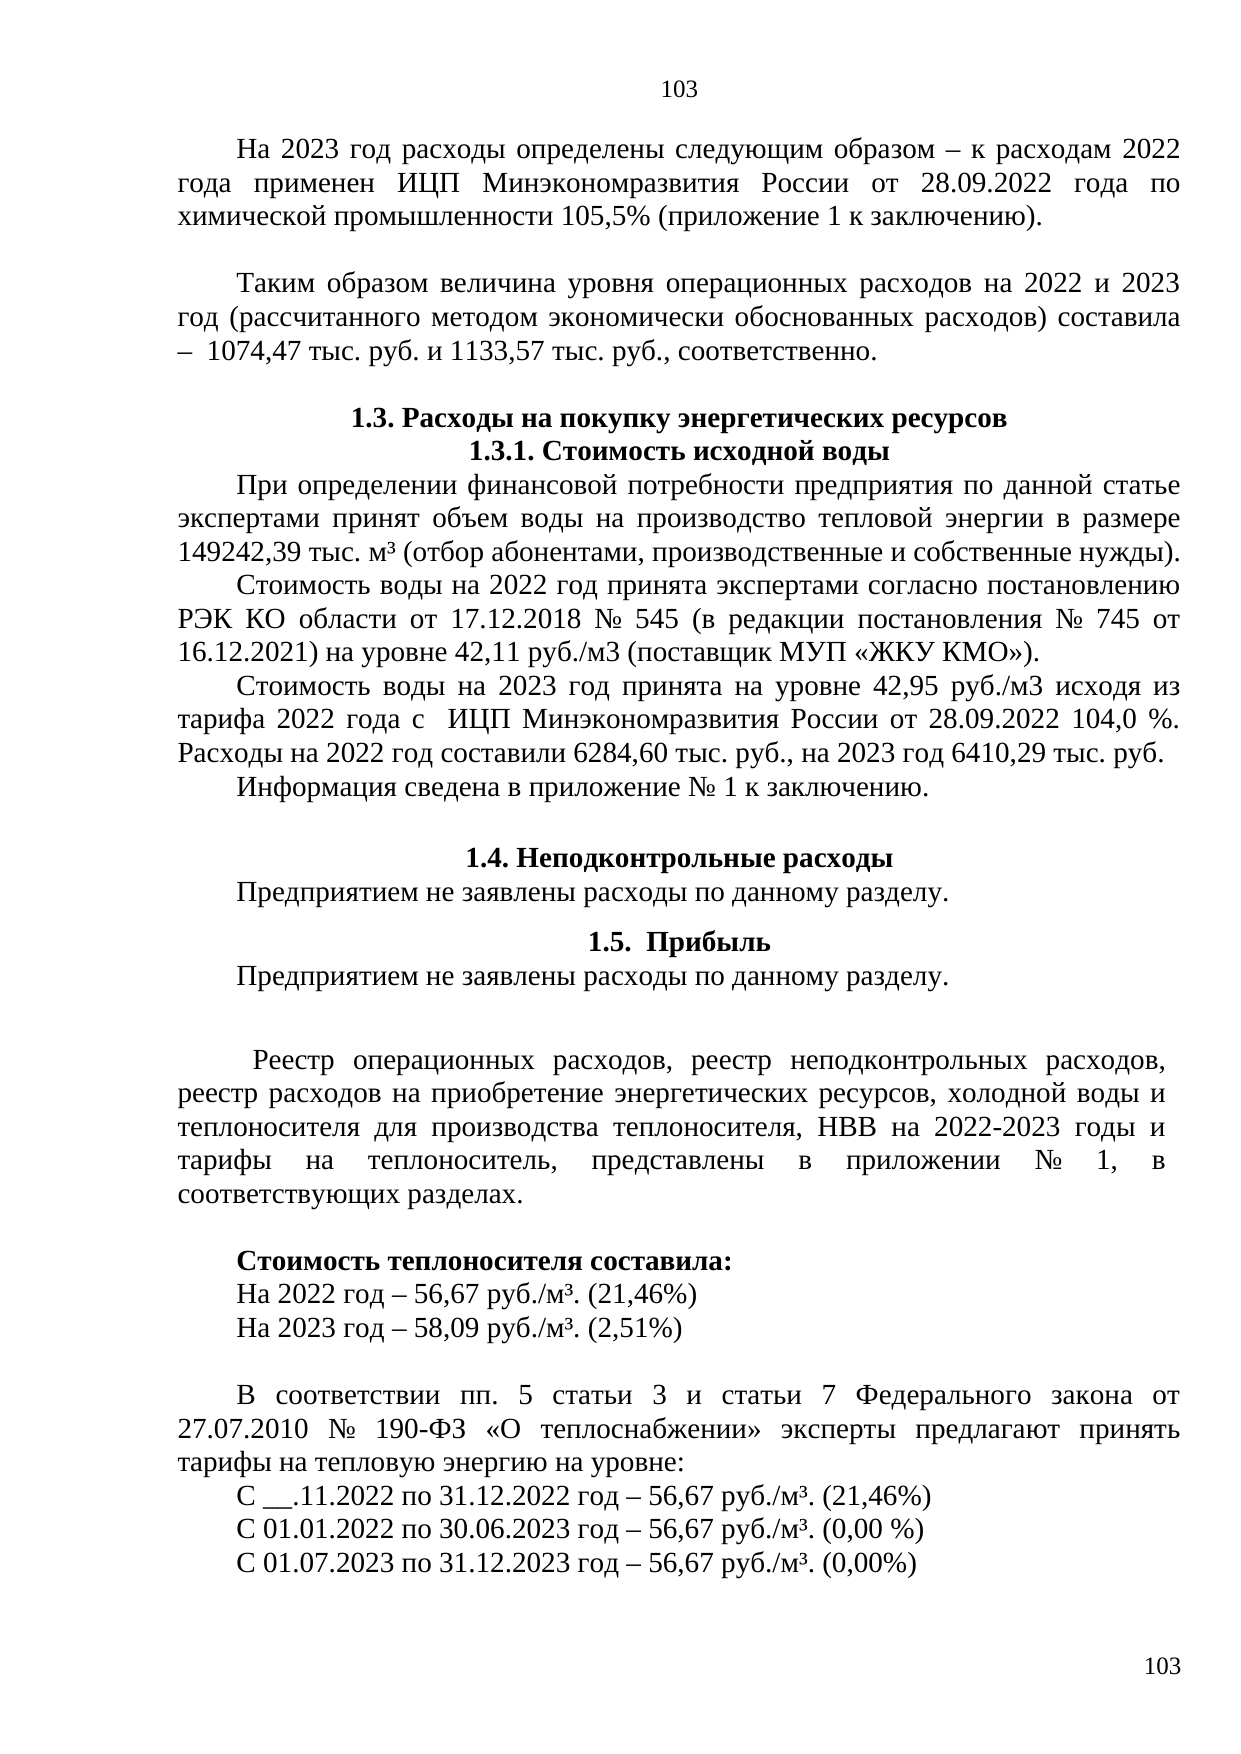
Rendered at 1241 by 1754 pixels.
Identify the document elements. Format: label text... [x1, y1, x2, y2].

text Стоимость теплоносителя составила: [177, 1243, 1181, 1277]
text Таким образом величина уровня операционных расходов на 2022 и 2023 год (рассчитанного методом экономически обоснованных расходов) составила – 1074,47 тыс. руб. и 1133,57 тыс. руб., соответственно. [177, 266, 1181, 366]
text С __.11.2022 по 31.12.2022 год – 56,67 руб./м³. (21,46%) [177, 1478, 1181, 1511]
text На 2023 год – 58,09 руб./м³. (2,51%) [177, 1310, 1181, 1344]
text 1.3. Расходы на покупку энергетических ресурсов [177, 400, 1181, 433]
text С 01.07.2023 по 31.12.2023 год – 56,67 руб./м³. (0,00%) [177, 1545, 1181, 1578]
text 1.3.1. Стоимость исходной воды [177, 433, 1181, 467]
text Информация сведена в приложение № 1 к заключению. [177, 769, 1181, 802]
text На 2022 год – 56,67 руб./м³. (21,46%) [177, 1277, 1181, 1310]
text Стоимость воды на 2022 год принята экспертами согласно постановлению РЭК КО области от 17.12.2018 № 545 (в редакции постановления № 745 от 16.12.2021) на уровне 42,11 руб./м3 (поставщик МУП «ЖКУ КМО»). [177, 567, 1181, 668]
text На 2023 год расходы определены следующим образом – к расходам 2022 года применен ИЦП Минэкономразвития России от 28.09.2022 года по химической промышленности 105,5% (приложение 1 к заключению). [177, 131, 1181, 232]
text Предприятием не заявлены расходы по данному разделу. [177, 874, 1181, 908]
text Стоимость воды на 2023 год принята на уровне 42,95 руб./м3 исходя из тарифа 2022 года с ИЦП Минэкономразвития России от 28.09.2022 104,0 %. Расходы на 2022 год составили 6284,60 тыс. руб., на 2023 год 6410,29 тыс. руб. [177, 668, 1181, 769]
text 1.4. Неподконтрольные расходы [177, 841, 1181, 874]
text Реестр операционных расходов, реестр неподконтрольных расходов, реестр расходов на приобретение энергетических ресурсов, холодной воды и теплоносителя для производства теплоносителя, НВВ на 2022-2023 годы и тарифы на теплоноситель, представлены в приложении № 1, в соответствующих разделах. [177, 1042, 1166, 1209]
text В соответствии пп. 5 статьи 3 и статьи 7 Федерального закона от 27.07.2010 № 190-ФЗ «О теплоснабжении» эксперты предлагают принять тарифы на тепловую энергию на уровне: [177, 1377, 1181, 1478]
text С 01.01.2022 по 30.06.2023 год – 56,67 руб./м³. (0,00 %) [177, 1511, 1181, 1545]
text При определении финансовой потребности предприятия по данной статье экспертами принят объем воды на производство тепловой энергии в размере 149242,39 тыс. м³ (отбор абонентами, производственные и собственные нужды). [177, 467, 1181, 567]
text Предприятием не заявлены расходы по данному разделу. [177, 958, 1181, 991]
text 1.5. Прибыль [177, 924, 1181, 958]
